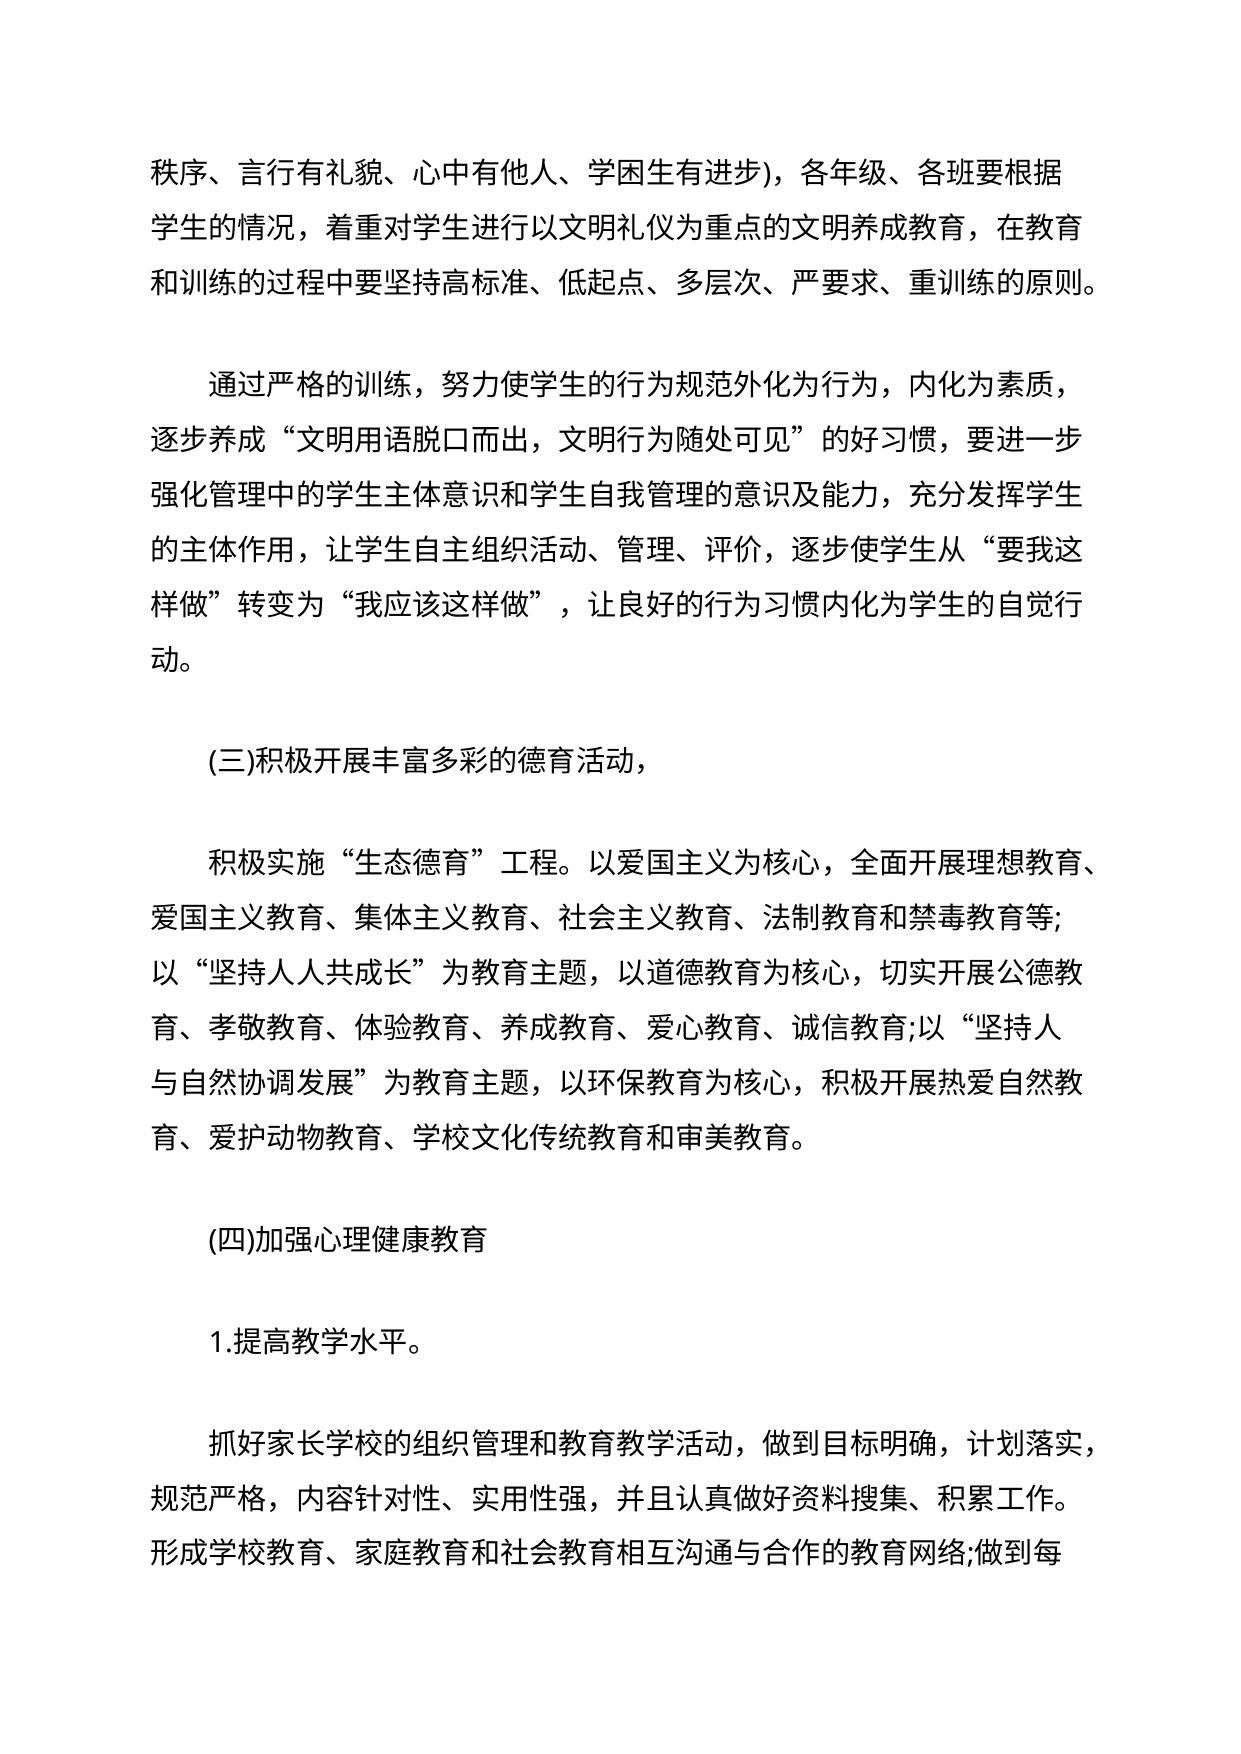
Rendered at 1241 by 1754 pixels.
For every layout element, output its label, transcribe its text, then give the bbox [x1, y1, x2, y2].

text 通过严格的训练，努力使学生的行为规范外化为行为，内化为素质，逐步养成“文明用语脱口而出，文明行为随处可见”的好习惯，要进一步强化管理中的学生主体意识和学生自我管理的意识及能力，充分发挥学生的主体作用，让学生自主组织活动、管理、评价，逐步使学生从“要我这样做”转变为“我应该这样做”，让良好的行为习惯内化为学生的自觉行动。 [150, 362, 1090, 678]
text 积极实施“生态德育”工程。以爱国主义为核心，全面开展理想教育、爱国主义教育、集体主义教育、社会主义教育、法制教育和禁毒教育等;以“坚持人人共成长”为教育主题，以道德教育为核心，切实开展公德教育、孝敬教育、体验教育、养成教育、爱心教育、诚信教育;以“坚持人与自然协调发展”为教育主题，以环保教育为核心，积极开展热爱自然教育、爱护动物教育、学校文化传统教育和审美教育。 [150, 840, 1090, 1157]
text (三)积极开展丰富多彩的德育活动， [150, 738, 1090, 780]
text 1.提高教学水平。 [150, 1318, 1090, 1361]
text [150, 150, 1090, 302]
text (四)加强心理健康教育 [150, 1216, 1090, 1259]
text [150, 1420, 1090, 1572]
